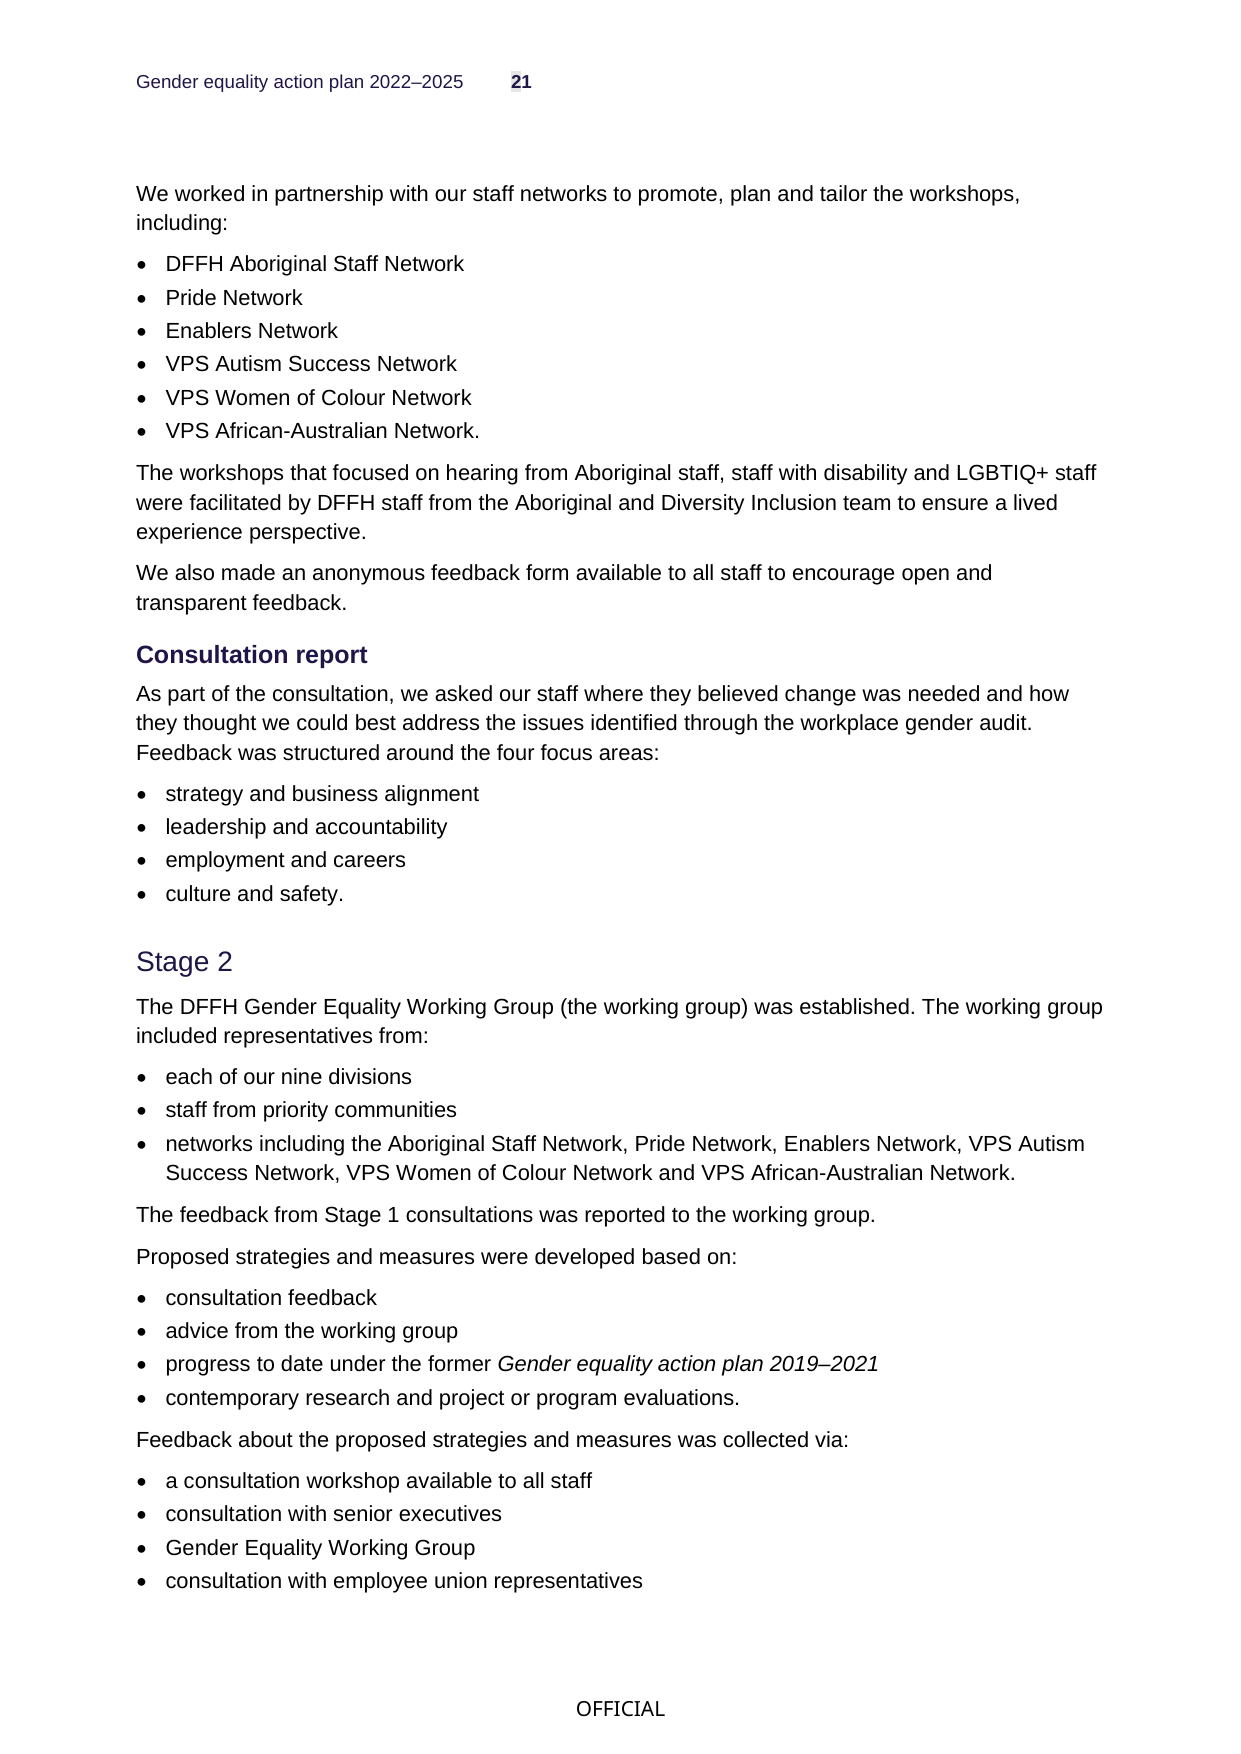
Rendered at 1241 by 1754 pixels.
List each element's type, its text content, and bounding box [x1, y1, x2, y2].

text The DFFH Gender Equality Working Group (the working group) was established. The working group included representatives from: [136, 990, 1104, 1048]
text leadership and accountability [136, 811, 1104, 840]
text Enablers Network [136, 315, 1104, 344]
text contemporary research and project or program evaluations. [136, 1381, 1104, 1411]
text VPS Autism Success Network [136, 348, 1104, 377]
text networks including the Aboriginal Staff Network, Pride Network, Enablers Network, VPS Autism Success Network, VPS Women of Colour Network and VPS African-Australian Network. [136, 1127, 1104, 1186]
text We worked in partnership with our staff networks to promote, plan and tailor the workshops, including: [136, 177, 1104, 236]
text staff from priority communities [136, 1094, 1104, 1123]
text each of our nine divisions [136, 1061, 1104, 1090]
text culture and safety. [136, 877, 1104, 906]
text consultation with employee union representatives [136, 1565, 1104, 1594]
subtitle Consultation report [136, 640, 1104, 669]
text The workshops that focused on hearing from Aboriginal staff, staff with disability and LGBTIQ+ staff were facilitated by DFFH staff from the Aboriginal and Diversity Inclusion team to ensure a lived experience perspective. [136, 456, 1104, 544]
subtitle Stage 2 [136, 944, 1104, 977]
text strategy and business alignment [136, 777, 1104, 806]
text DFFH Aboriginal Staff Network [136, 248, 1104, 277]
text VPS African-Australian Network. [136, 415, 1104, 444]
text As part of the consultation, we asked our staff where they believed change was needed and how they thought we could best address the issues identified through the workplace gender audit. Feedback was structured around the four focus areas: [136, 677, 1104, 765]
text advice from the working group [136, 1315, 1104, 1344]
text consultation with senior executives [136, 1498, 1104, 1527]
text Proposed strategies and measures were developed based on: [136, 1240, 1104, 1269]
text Gender Equality Working Group [136, 1531, 1104, 1561]
text progress to date under the former Gender equality action plan 2019–2021 [136, 1348, 1104, 1377]
text a consultation workshop available to all staff [136, 1465, 1104, 1494]
text consultation feedback [136, 1281, 1104, 1311]
text Feedback about the proposed strategies and measures was collected via: [136, 1423, 1104, 1452]
text employment and careers [136, 844, 1104, 873]
text VPS Women of Colour Network [136, 381, 1104, 411]
text We also made an anonymous feedback form available to all staff to encourage open and transparent feedback. [136, 556, 1104, 615]
text The feedback from Stage 1 consultations was reported to the working group. [136, 1198, 1104, 1227]
text Pride Network [136, 281, 1104, 311]
